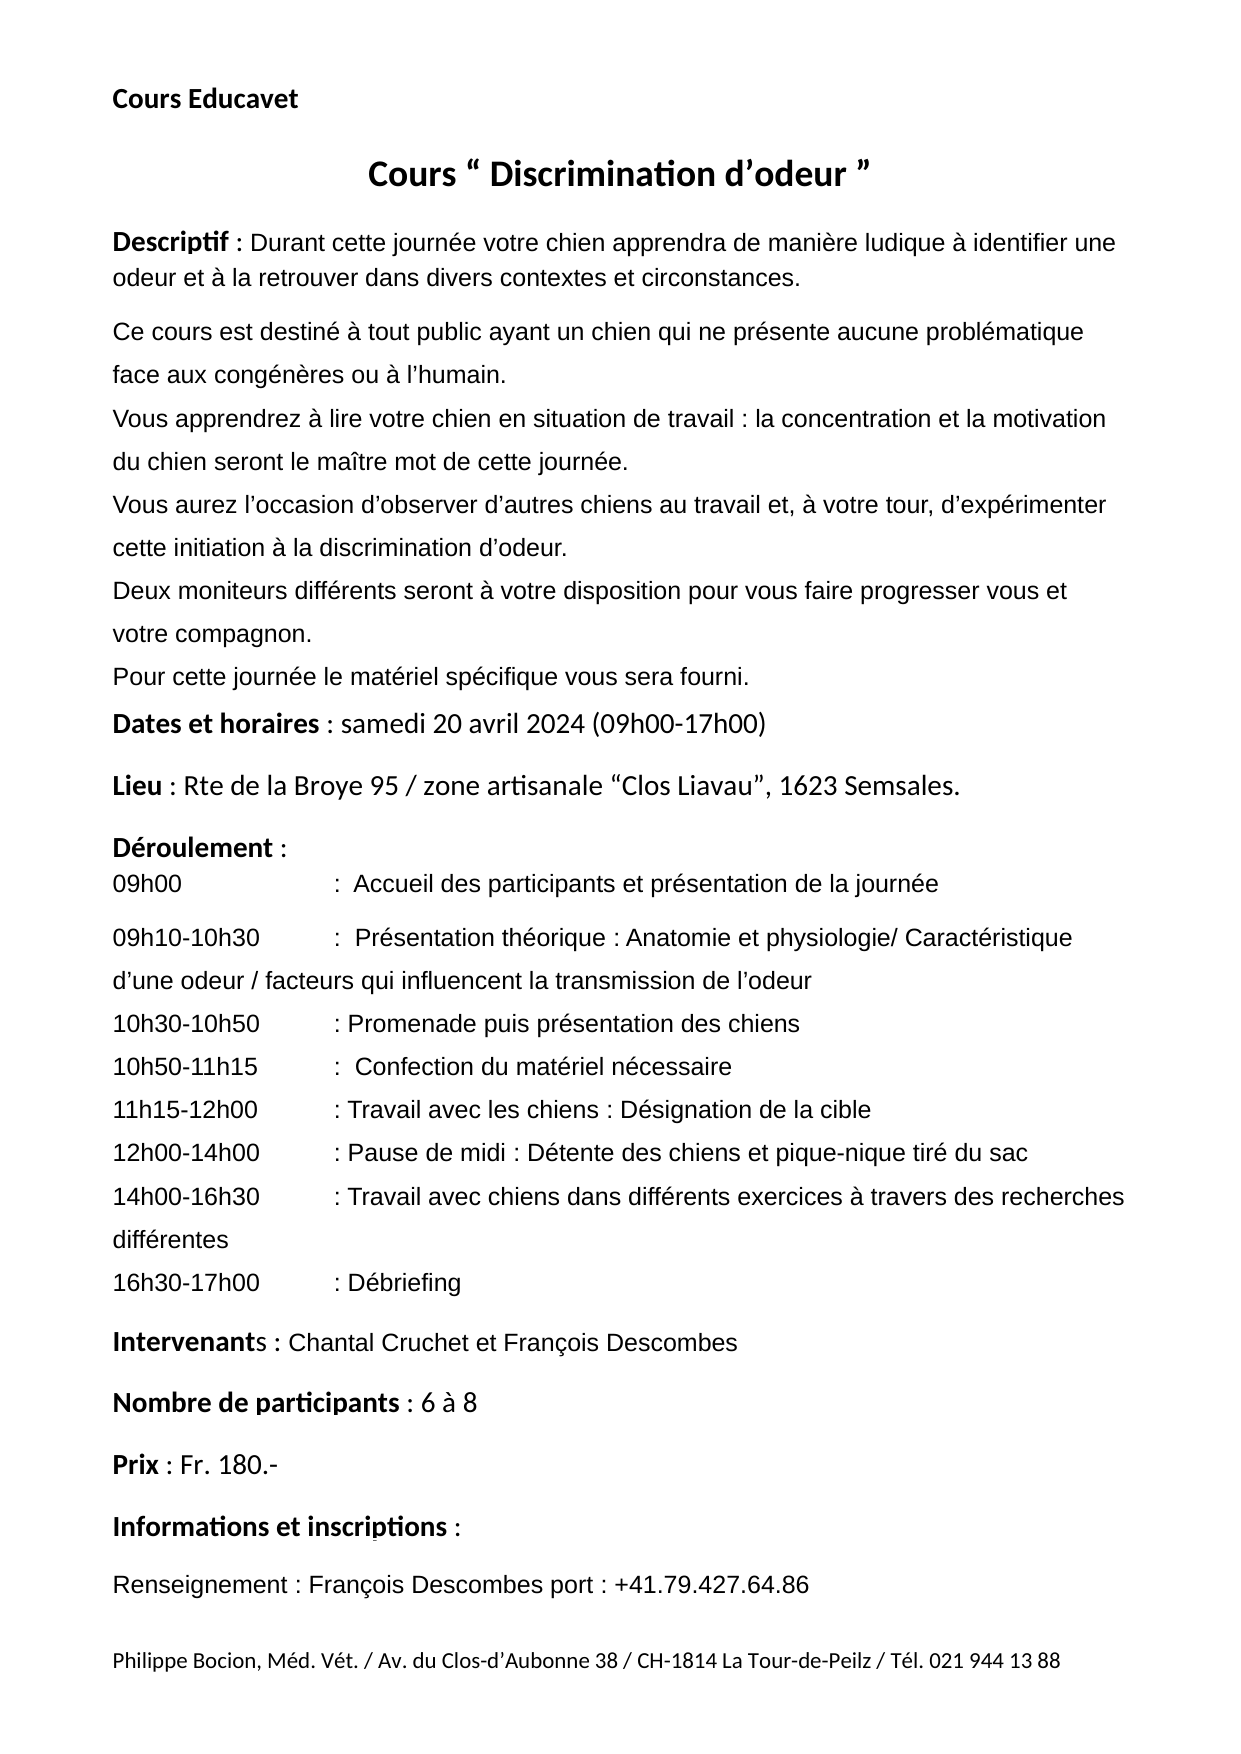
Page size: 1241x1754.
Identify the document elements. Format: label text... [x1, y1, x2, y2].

text Vous aurez l’occasion d’observer d’autres chiens au travail et, à votre tour, d’expérimenter cette initiation à la discrimination d’odeur. [112, 490, 1128, 562]
text Pour cette journée le matériel spécifique vous sera fourni. [112, 662, 1128, 691]
text Cours “ Discrimination d’odeur ” [112, 150, 1128, 196]
text 16h30-17h00 : Débriefing [112, 1268, 1128, 1296]
text Nombre de participants : 6 à 8 [112, 1384, 1128, 1420]
text 10h30-10h50 : Promenade puis présentation des chiens [112, 1009, 1128, 1038]
text 09h10-10h30 : Présentation théorique : Anatomie et physiologie/ Caractéristique d’une odeur / facteurs qui influencent la transmission de l’odeur [112, 923, 1128, 994]
text Lieu : Rte de la Broye 95 / zone artisanale “Clos Liavau”, 1623 Semsales. [112, 767, 1128, 803]
text Deux moniteurs différents seront à votre disposition pour vous faire progresser vous et votre compagnon. [112, 576, 1128, 648]
text Prix : Fr. 180.- [112, 1446, 1128, 1482]
text 10h50-11h15 : Confection du matériel nécessaire [112, 1052, 1128, 1081]
text Renseignement : François Descombes port : +41.79.427.64.86 [112, 1570, 1128, 1598]
text Vous apprendrez à lire votre chien en situation de travail : la concentration et la motivation du chien seront le maître mot de cette journée. [112, 403, 1128, 475]
text 14h00-16h30 : Travail avec chiens dans différents exercices à travers des recherches différentes [112, 1181, 1128, 1253]
text Ce cours est destiné à tout public ayant un chien qui ne présente aucune problématique face aux congénères ou à l’humain. [112, 317, 1128, 389]
text Intervenants : Chantal Cruchet et François Descombes [112, 1323, 1128, 1358]
text Descriptif : Durant cette journée votre chien apprendra de manière ludique à identifier une odeur et à la retrouver dans divers contextes et circonstances. [112, 223, 1128, 292]
text Informations et inscriptions : [112, 1508, 1128, 1543]
text 11h15-12h00 : Travail avec les chiens : Désignation de la cible [112, 1095, 1128, 1124]
text Déroulement : 09h00 : Accueil des participants et présentation de la journée [112, 829, 1128, 898]
text Dates et horaires : samedi 20 avril 2024 (09h00-17h00) [112, 705, 1128, 741]
text 12h00-14h00 : Pause de midi : Détente des chiens et pique-nique tiré du sac [112, 1138, 1128, 1167]
